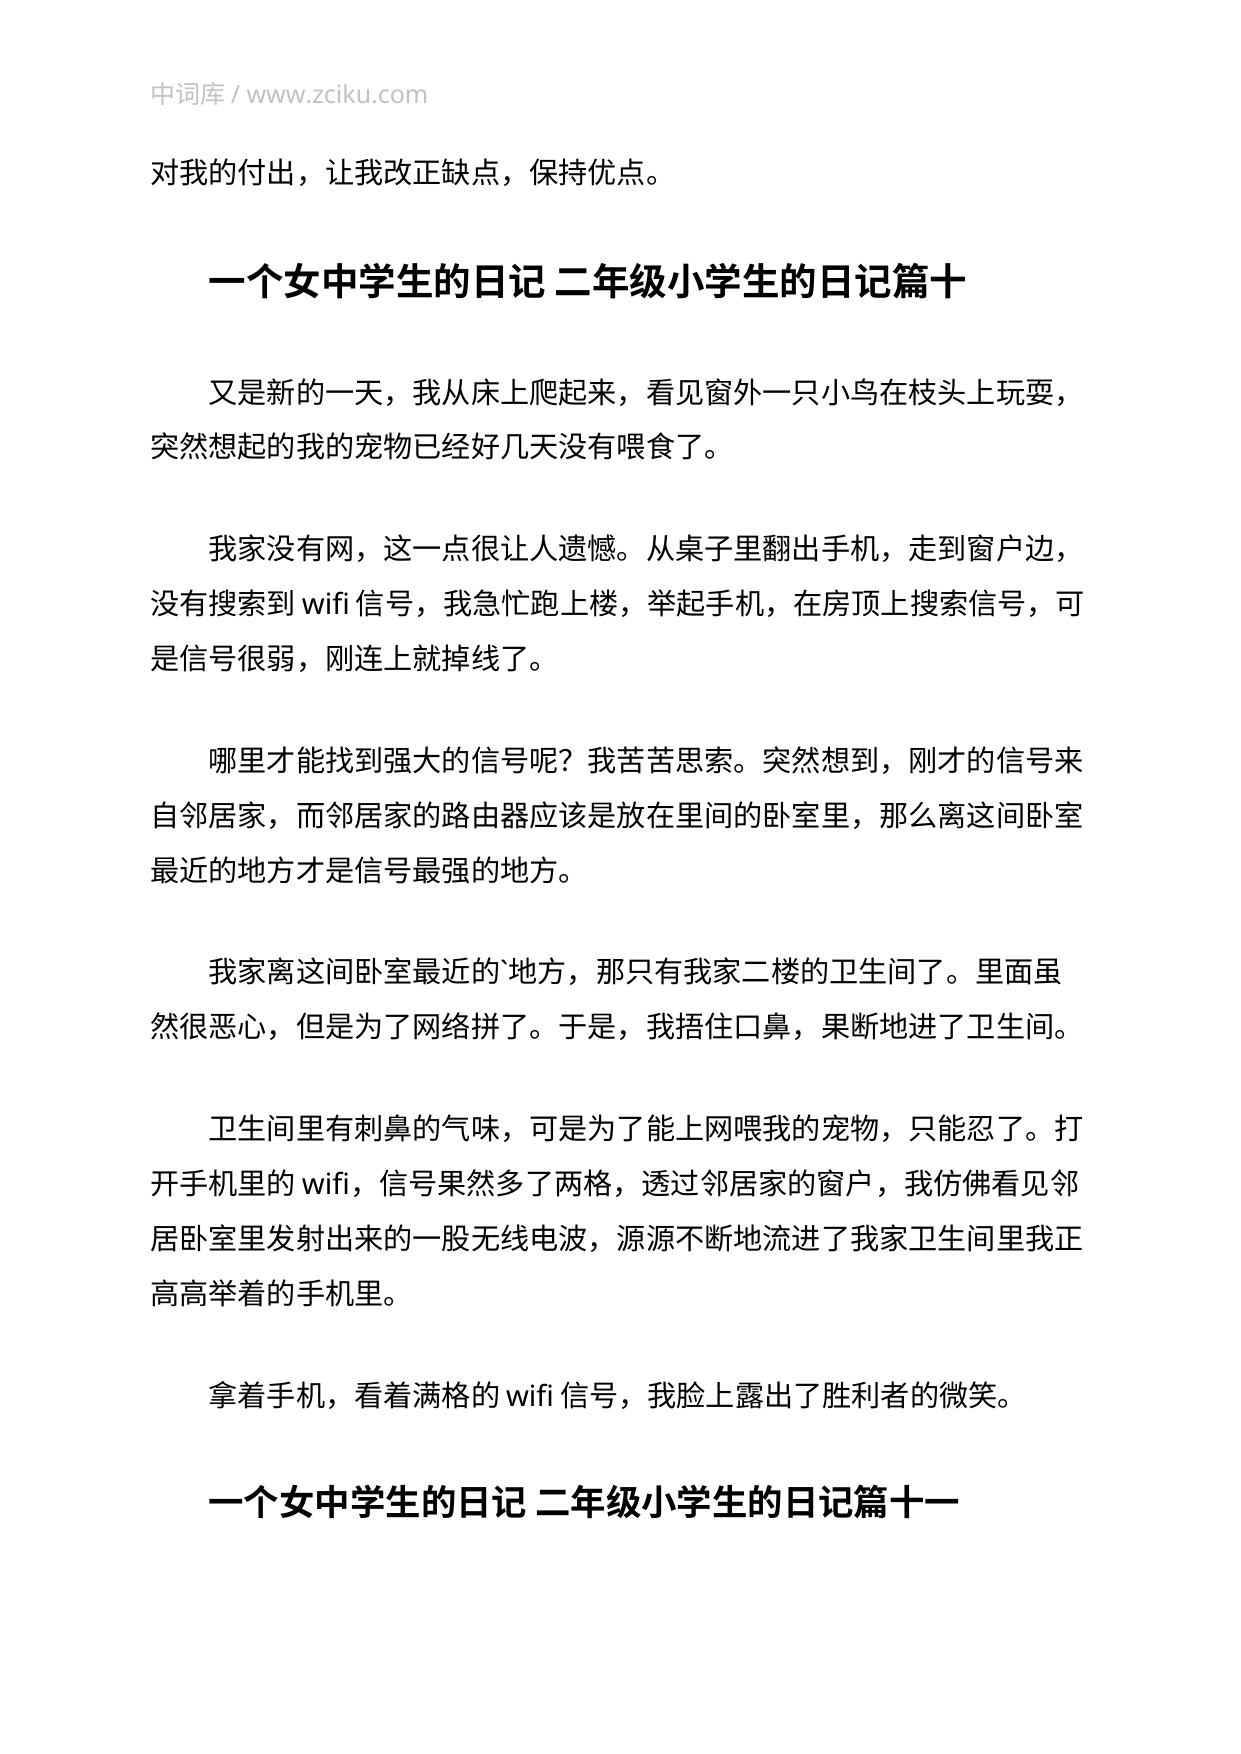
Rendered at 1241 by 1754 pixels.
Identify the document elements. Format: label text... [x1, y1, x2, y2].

text 拿着手机，看着满格的wifi信号，我脸上露出了胜利者的微笑。 [150, 1372, 1090, 1415]
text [150, 150, 1090, 192]
text 一个女中学生的日记 二年级小学生的日记篇十 [150, 252, 1090, 306]
text 我家离这间卧室最近的`地方，那只有我家二楼的卫生间了。里面虽然很恶心，但是为了网络拼了。于是，我捂住口鼻，果断地进了卫生间。 [150, 949, 1090, 1046]
text 我家没有网，这一点很让人遗憾。从桌子里翻出手机，走到窗户边，没有搜索到wifi信号，我急忙跑上楼，举起手机，在房顶上搜索信号，可是信号很弱，刚连上就掉线了。 [150, 526, 1090, 678]
text 哪里才能找到强大的信号呢？我苦苦思索。突然想到，刚才的信号来自邻居家，而邻居家的路由器应该是放在里间的卧室里，那么离这间卧室最近的地方才是信号最强的地方。 [150, 737, 1090, 889]
text 卫生间里有刺鼻的气味，可是为了能上网喂我的宠物，只能忍了。打开手机里的wifi，信号果然多了两格，透过邻居家的窗户，我仿佛看见邻居卧室里发射出来的一股无线电波，源源不断地流进了我家卫生间里我正高高举着的手机里。 [150, 1106, 1090, 1313]
text 又是新的一天，我从床上爬起来，看见窗外一只小鸟在枝头上玩耍，突然想起的我的宠物已经好几天没有喂食了。 [150, 369, 1090, 466]
text 一个女中学生的日记 二年级小学生的日记篇十一 [150, 1474, 1090, 1526]
